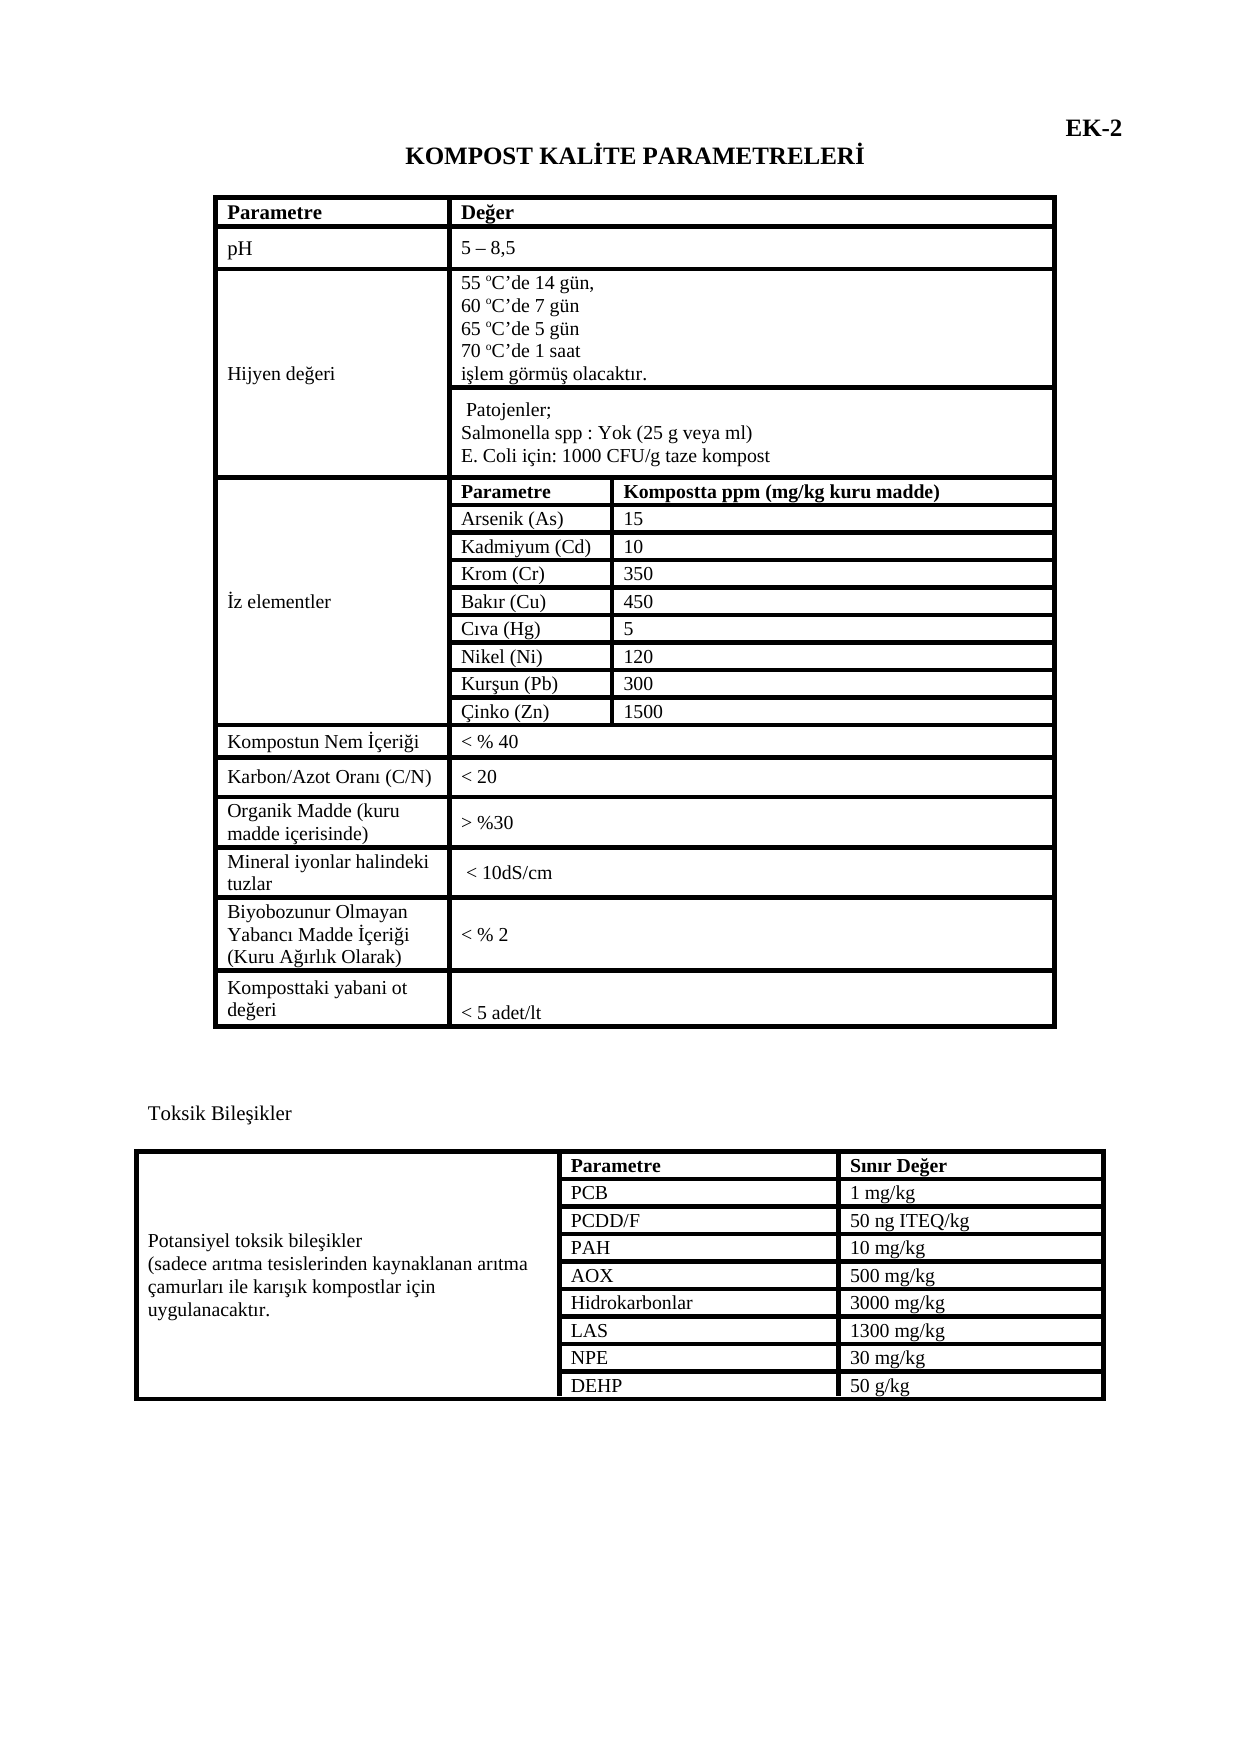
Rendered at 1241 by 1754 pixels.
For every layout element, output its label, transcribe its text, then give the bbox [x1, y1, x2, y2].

table_cell Parametre [452, 480, 610, 503]
table_cell 50 ng ITEQ/kg [841, 1209, 1101, 1231]
table_cell 120 [614, 645, 1052, 668]
table_cell < % 2 [452, 900, 1052, 968]
table_cell 350 [614, 562, 1052, 585]
table_cell Çinko (Zn) [452, 700, 610, 723]
table_cell Komposttaki yabani ot değeri [218, 973, 447, 1024]
table_cell Arsenik (As) [452, 507, 610, 530]
table_cell pH [218, 229, 447, 266]
table_cell PAH [562, 1236, 836, 1259]
table_cell Hidrokarbonlar [562, 1291, 836, 1314]
table_cell Cıva (Hg) [452, 617, 610, 640]
table_cell < % 40 [452, 727, 1052, 755]
table_cell Kurşun (Pb) [452, 672, 610, 695]
table_cell Organik Madde (kuru madde içerisinde) [218, 799, 447, 845]
table_header Parametre [218, 200, 447, 224]
table_cell Bakır (Cu) [452, 590, 610, 613]
table_cell Mineral iyonlar halindeki tuzlar [218, 850, 447, 895]
text KOMPOST KALİTE PARAMETRELERİ [148, 141, 1122, 170]
table_cell DEHP [562, 1374, 836, 1396]
table_cell Kadmiyum (Cd) [452, 535, 610, 558]
table_cell 5 – 8,5 [452, 229, 1052, 266]
table_cell Krom (Cr) [452, 562, 610, 585]
table_cell PCDD/F [562, 1209, 836, 1231]
table_cell Karbon/Azot Oranı (C/N) [218, 760, 447, 794]
table_cell 15 [614, 507, 1052, 530]
table_cell > %30 [452, 799, 1052, 845]
table_cell 50 g/kg [841, 1374, 1101, 1396]
table_cell Hijyen değeri [218, 271, 447, 475]
table_cell Kompostun Nem İçeriği [218, 727, 447, 755]
table_cell 3000 mg/kg [841, 1291, 1101, 1314]
table_cell NPE [562, 1346, 836, 1369]
table_cell AOX [562, 1264, 836, 1286]
table_cell 5 [614, 617, 1052, 640]
table_cell 1300 mg/kg [841, 1319, 1101, 1341]
table_cell < 5 adet/lt [452, 973, 1052, 1024]
table_cell Patojenler; Salmonella spp : Yok (25 g veya ml) E. Coli için: 1000 CFU/g taze kompost [452, 390, 1052, 475]
table_header Değer [452, 200, 1052, 224]
table_cell Nikel (Ni) [452, 645, 610, 668]
table_cell 10 [614, 535, 1052, 558]
table_cell İz elementler [218, 480, 447, 723]
table_cell 500 mg/kg [841, 1264, 1101, 1286]
table_cell LAS [562, 1319, 836, 1341]
table_cell < 20 [452, 760, 1052, 794]
table_header Sınır Değer [841, 1154, 1101, 1176]
table_cell Biyobozunur Olmayan Yabancı Madde İçeriği (Kuru Ağırlık Olarak) [218, 900, 447, 968]
table_cell 1 mg/kg [841, 1181, 1101, 1204]
table_cell 300 [614, 672, 1052, 695]
text EK-2 [148, 113, 1122, 141]
table_cell 450 [614, 590, 1052, 613]
table_header Potansiyel toksik bileşikler (sadece arıtma tesislerinden kaynaklanan arıtma çamurları ile karışık kompostlar için uygulanacaktır. [139, 1154, 557, 1396]
table_cell PCB [562, 1181, 836, 1204]
table_cell Kompostta ppm (mg/kg kuru madde) [614, 480, 1052, 503]
table_cell 55 oC’de 14 gün, 60 oC’de 7 gün 65 oC’de 5 gün 70 oC’de 1 saat işlem görmüş olacaktır. [452, 271, 1052, 385]
text Toksik Bileşikler [148, 1101, 1122, 1125]
table_cell 10 mg/kg [841, 1236, 1101, 1259]
table_cell 30 mg/kg [841, 1346, 1101, 1369]
table_header Parametre [562, 1154, 836, 1176]
table_cell 1500 [614, 700, 1052, 723]
table_cell < 10dS/cm [452, 850, 1052, 895]
